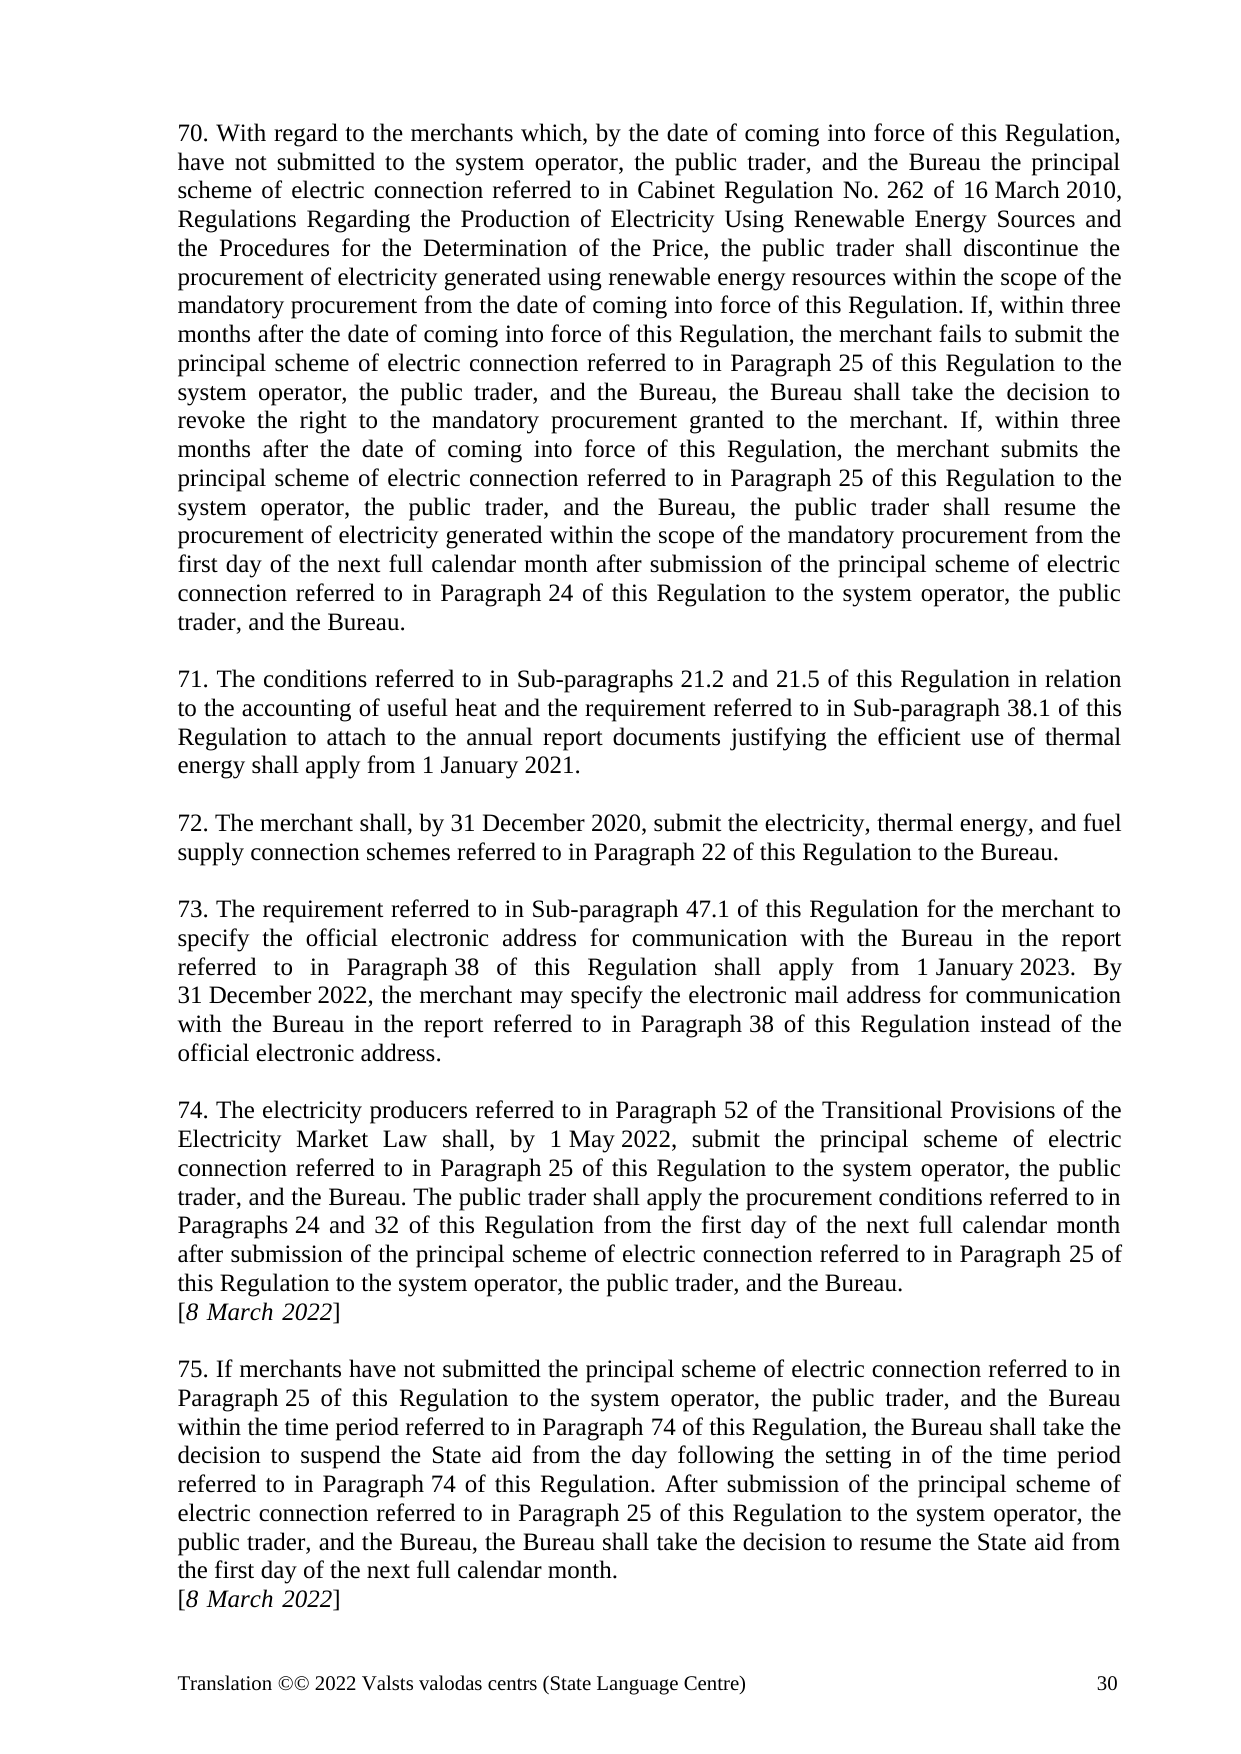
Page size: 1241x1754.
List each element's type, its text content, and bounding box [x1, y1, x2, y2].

text 74. The electricity producers referred to in Paragraph 52 of the Transitional Provisions of the Electricity Market Law shall, by 1 May 2022, submit the principal scheme of electric connection referred to in Paragraph 25 of this Regulation to the system operator, the public trader, and the Bureau. The public trader shall apply the procurement conditions referred to in Paragraphs 24 and 32 of this Regulation from the first day of the next full calendar month after submission of the principal scheme of electric connection referred to in Paragraph 25 of this Regulation to the system operator, the public trader, and the Bureau. [177, 1096, 1122, 1297]
text 71. The conditions referred to in Sub-paragraphs 21.2 and 21.5 of this Regulation in relation to the accounting of useful heat and the requirement referred to in Sub-paragraph 38.1 of this Regulation to attach to the annual report documents justifying the efficient use of thermal energy shall apply from 1 January 2021. [177, 664, 1122, 779]
text 70. With regard to the merchants which, by the date of coming into force of this Regulation, have not submitted to the system operator, the public trader, and the Bureau the principal scheme of electric connection referred to in Cabinet Regulation No. 262 of 16 March 2010, Regulations Regarding the Production of Electricity Using Renewable Energy Sources and the Procedures for the Determination of the Price, the public trader shall discontinue the procurement of electricity generated using renewable energy resources within the scope of the mandatory procurement from the date of coming into force of this Regulation. If, within three months after the date of coming into force of this Regulation, the merchant fails to submit the principal scheme of electric connection referred to in Paragraph 25 of this Regulation to the system operator, the public trader, and the Bureau, the Bureau shall take the decision to revoke the right to the mandatory procurement granted to the merchant. If, within three months after the date of coming into force of this Regulation, the merchant submits the principal scheme of electric connection referred to in Paragraph 25 of this Regulation to the system operator, the public trader, and the Bureau, the public trader shall resume the procurement of electricity generated within the scope of the mandatory procurement from the first day of the next full calendar month after submission of the principal scheme of electric connection referred to in Paragraph 24 of this Regulation to the system operator, the public trader, and the Bureau. [177, 118, 1122, 636]
text 72. The merchant shall, by 31 December 2020, submit the electricity, thermal energy, and fuel supply connection schemes referred to in Paragraph 22 of this Regulation to the Bureau. [177, 808, 1122, 866]
text [8 March 2022] [177, 1584, 1122, 1613]
text [8 March 2022] [177, 1297, 1122, 1326]
text 75. If merchants have not submitted the principal scheme of electric connection referred to in Paragraph 25 of this Regulation to the system operator, the public trader, and the Bureau within the time period referred to in Paragraph 74 of this Regulation, the Bureau shall take the decision to suspend the State aid from the day following the setting in of the time period referred to in Paragraph 74 of this Regulation. After submission of the principal scheme of electric connection referred to in Paragraph 25 of this Regulation to the system operator, the public trader, and the Bureau, the Bureau shall take the decision to resume the State aid from the first day of the next full calendar month. [177, 1354, 1122, 1584]
text 73. The requirement referred to in Sub-paragraph 47.1 of this Regulation for the merchant to specify the official electronic address for communication with the Bureau in the report referred to in Paragraph 38 of this Regulation shall apply from 1 January 2023. By 31 December 2022, the merchant may specify the electronic mail address for communication with the Bureau in the report referred to in Paragraph 38 of this Regulation instead of the official electronic address. [177, 894, 1122, 1067]
